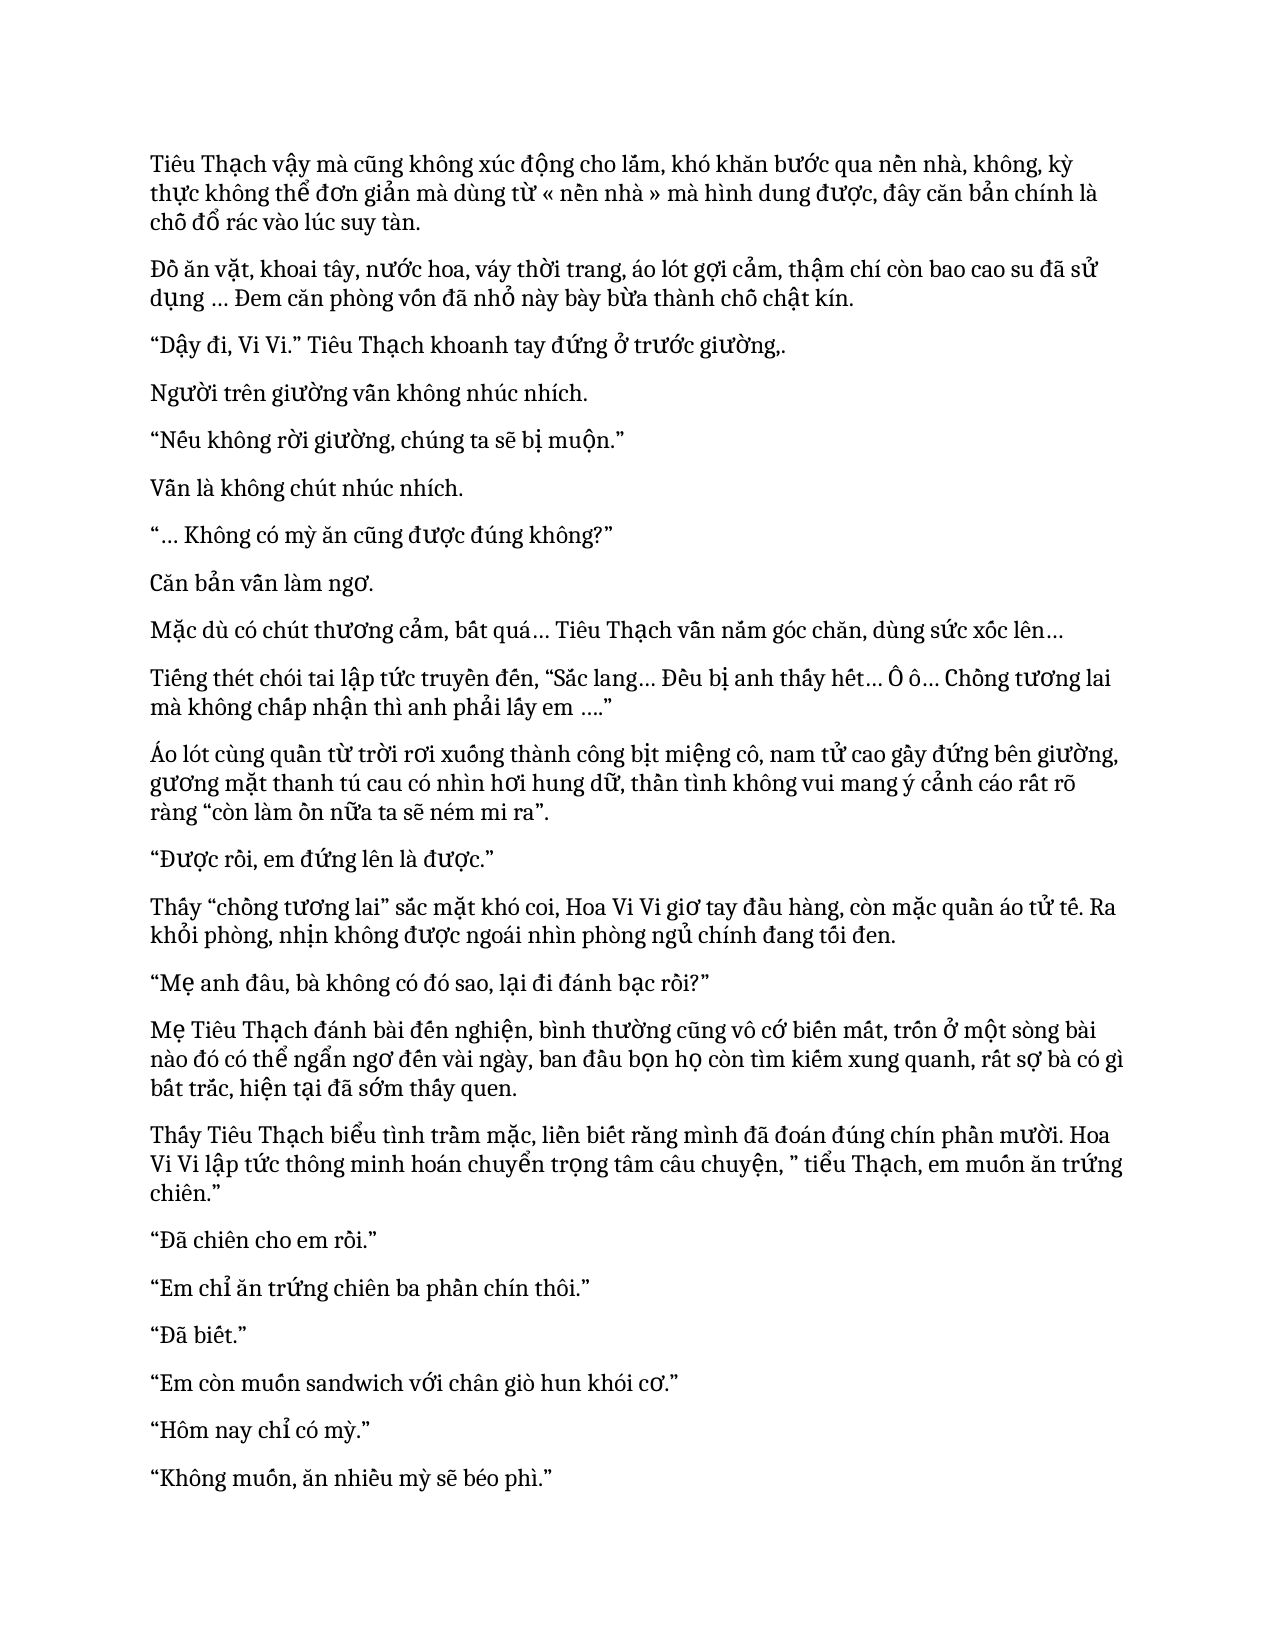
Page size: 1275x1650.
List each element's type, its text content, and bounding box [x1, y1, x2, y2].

text Tiêu Thạch vậy mà cũng không xúc động cho lắm, khó khăn bước qua nền nhà, không, kỳ thực không thể đơn giản mà dùng từ « nền nhà » mà hình dung được, đây căn bản chính là chỗ đổ rác vào lúc suy tàn. [150, 150, 1125, 236]
text “Dậy đi, Vi Vi.” Tiêu Thạch khoanh tay đứng ở trước giường,. [150, 331, 1125, 360]
text Mẹ Tiêu Thạch đánh bài đến nghiện, bình thường cũng vô cớ biến mất, trốn ở một sòng bài nào đó có thể ngẩn ngơ đến vài ngày, ban đầu bọn họ còn tìm kiếm xung quanh, rất sợ bà có gì bất trắc, hiện tại đã sớm thấy quen. [150, 1016, 1125, 1102]
text “Nếu không rời giường, chúng ta sẽ bị muộn.” [150, 426, 1125, 455]
text “… Không có mỳ ăn cũng được đúng không?” [150, 521, 1125, 550]
text Vẫn là không chút nhúc nhích. [150, 474, 1125, 502]
text “Được rồi, em đứng lên là được.” [150, 845, 1125, 874]
text Tiếng thét chói tai lập tức truyền đến, “Sắc lang… Đều bị anh thấy hết… Ô ô… Chồng tương lai mà không chấp nhận thì anh phải lấy em ….” [150, 664, 1125, 721]
text Mặc dù có chút thương cảm, bất quá… Tiêu Thạch vẫn nắm góc chăn, dùng sức xốc lên… [150, 616, 1125, 645]
text “Em còn muốn sandwich với chân giò hun khói cơ.” [150, 1369, 1125, 1397]
text “Đã chiên cho em rồi.” [150, 1226, 1125, 1255]
text Đồ ăn vặt, khoai tây, nước hoa, váy thời trang, áo lót gợi cảm, thậm chí còn bao cao su đã sử dụng … Đem căn phòng vốn đã nhỏ này bày bừa thành chỗ chật kín. [150, 255, 1125, 312]
text “Em chỉ ăn trứng chiên ba phần chín thôi.” [150, 1274, 1125, 1302]
text Áo lót cùng quần từ trời rơi xuống thành công bịt miệng cô, nam tử cao gầy đứng bên giường, gương mặt thanh tú cau có nhìn hơi hung dữ, thần tình không vui mang ý cảnh cáo rất rõ ràng “còn làm ồn nữa ta sẽ ném mi ra”. [150, 740, 1125, 826]
text “Không muốn, ăn nhiều mỳ sẽ béo phì.” [150, 1464, 1125, 1492]
text Người trên giường vẫn không nhúc nhích. [150, 379, 1125, 407]
text “Hôm nay chỉ có mỳ.” [150, 1416, 1125, 1445]
text Căn bản vẫn làm ngơ. [150, 569, 1125, 597]
text Thấy Tiêu Thạch biểu tình trầm mặc, liền biết rằng mình đã đoán đúng chín phần mười. Hoa Vi Vi lập tức thông minh hoán chuyển trọng tâm câu chuyện, ” tiểu Thạch, em muốn ăn trứng chiên.” [150, 1121, 1125, 1207]
text Thấy “chồng tương lai” sắc mặt khó coi, Hoa Vi Vi giơ tay đầu hàng, còn mặc quần áo tử tế. Ra khỏi phòng, nhịn không được ngoái nhìn phòng ngủ chính đang tối đen. [150, 892, 1125, 950]
text “Đã biết.” [150, 1321, 1125, 1350]
text “Mẹ anh đâu, bà không có đó sao, lại đi đánh bạc rồi?” [150, 969, 1125, 997]
